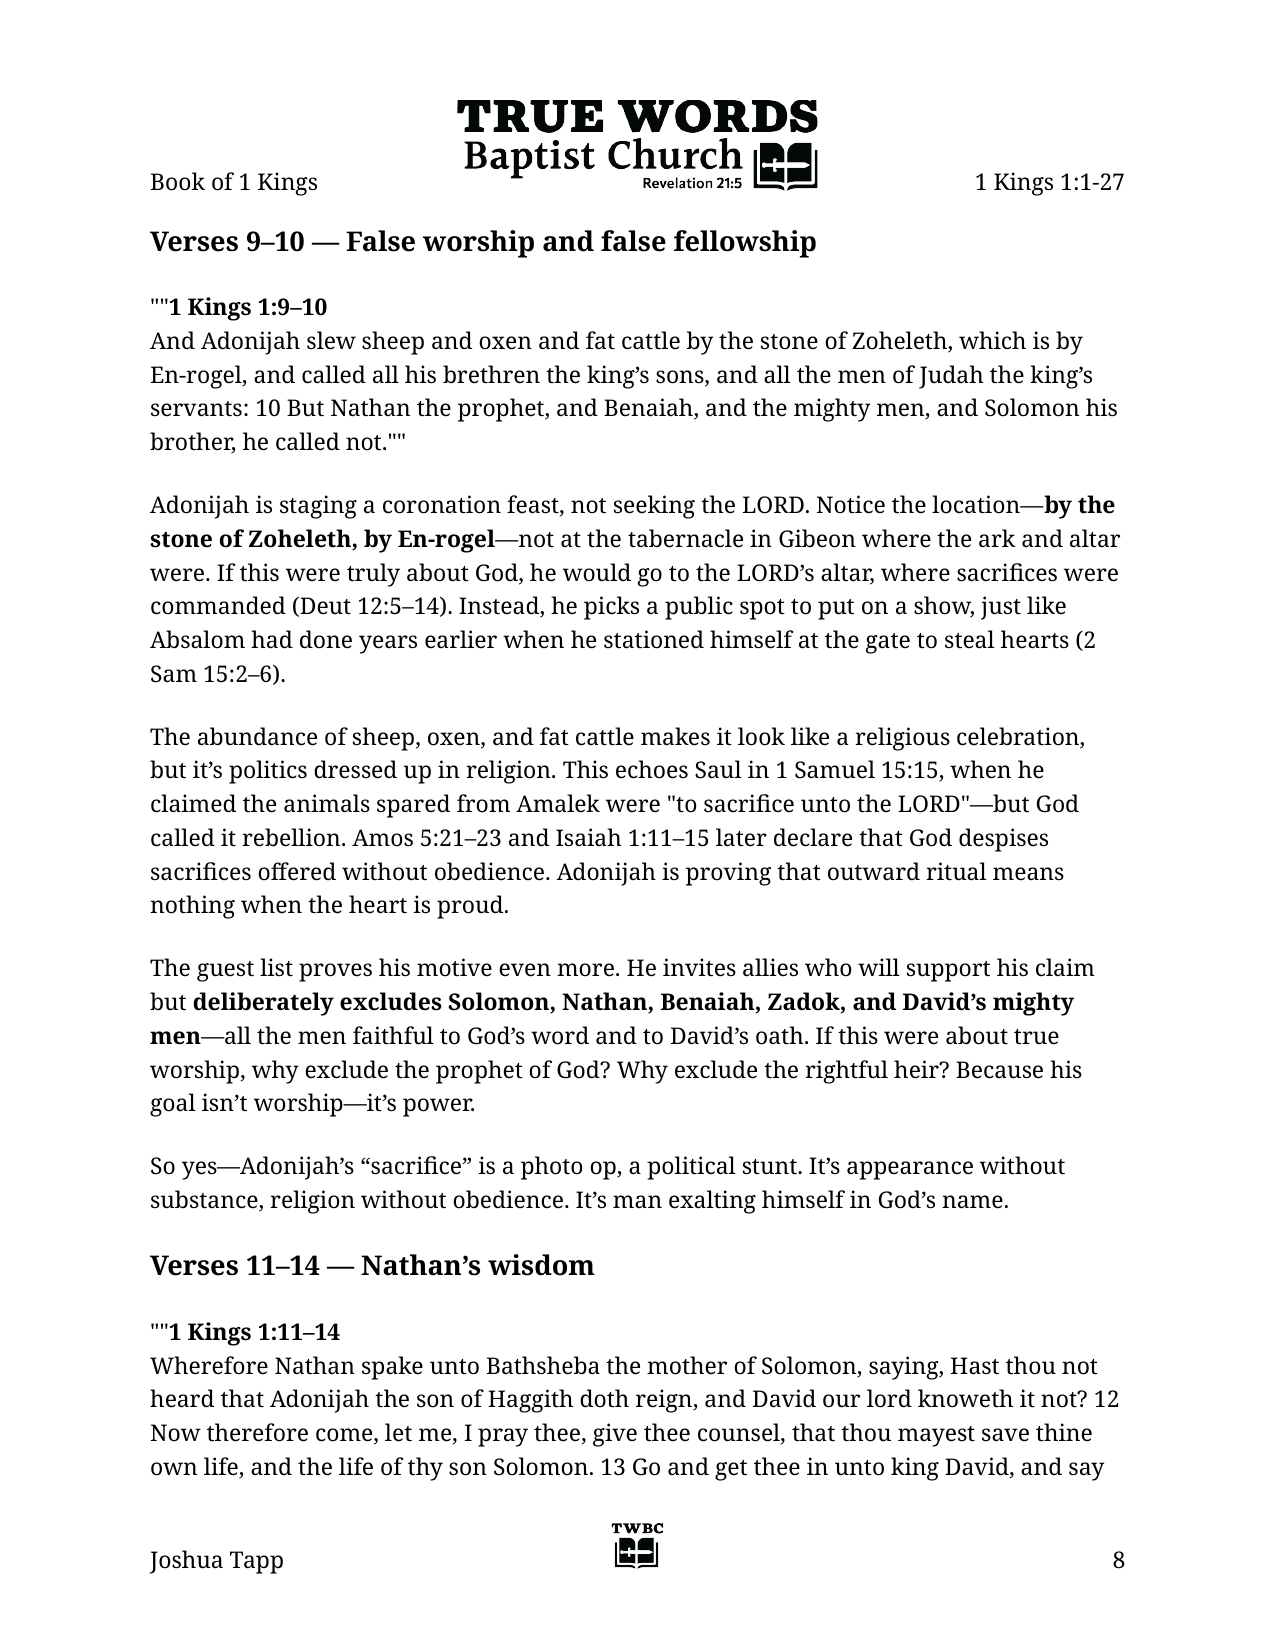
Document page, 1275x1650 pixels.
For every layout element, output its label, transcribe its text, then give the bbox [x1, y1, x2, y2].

text Adonijah is staging a coronation feast, not seeking the LORD. Notice the location—by the stone of Zoheleth, by En-rogel—not at the tabernacle in Gibeon where the ark and altar were. If this were truly about God, he would go to the LORD’s altar, where sacrifices were commanded (Deut 12:5–14). Instead, he picks a public spot to put on a show, just like Absalom had done years earlier when he stationed himself at the gate to steal hearts (2 Sam 15:2–6). [150, 489, 1125, 689]
text The guest list proves his motive even more. He invites allies who will support his claim but deliberately excludes Solomon, Nathan, Benaiah, Zadok, and David’s mighty men—all the men faithful to God’s word and to David’s oath. If this were about true worship, why exclude the prophet of God? Why exclude the rightful heir? Because his goal isn’t worship—it’s power. [150, 952, 1125, 1118]
picture [457, 100, 818, 191]
text ""1 Kings 1:9–10 And Adonijah slew sheep and oxen and fat cattle by the stone of Zoheleth, which is by En-rogel, and called all his brethren the king’s sons, and all the men of Judah the king’s servants: 10 But Nathan the prophet, and Benaiah, and the mighty men, and Solomon his brother, he called not."" [150, 291, 1125, 457]
text Verses 11–14 — Nathan’s wisdom [150, 1247, 1125, 1284]
text So yes—Adonijah’s “sacrifice” is a photo op, a political stunt. It’s appearance without substance, religion without obedience. It’s man exalting himself in God’s name. [150, 1150, 1125, 1215]
picture [611, 1523, 664, 1569]
text Verses 9–10 — False worship and false fellowship [150, 222, 1125, 259]
text The abundance of sheep, oxen, and fat cattle makes it look like a religious celebration, but it’s politics dressed up in religion. This echoes Saul in 1 Samuel 15:15, when he claimed the animals spared from Amalek were "to sacrifice unto the LORD"—but God called it rebellion. Amos 5:21–23 and Isaiah 1:11–15 later declare that God despises sacrifices offered without obedience. Adonijah is proving that outward ritual means nothing when the heart is proud. [150, 721, 1125, 921]
